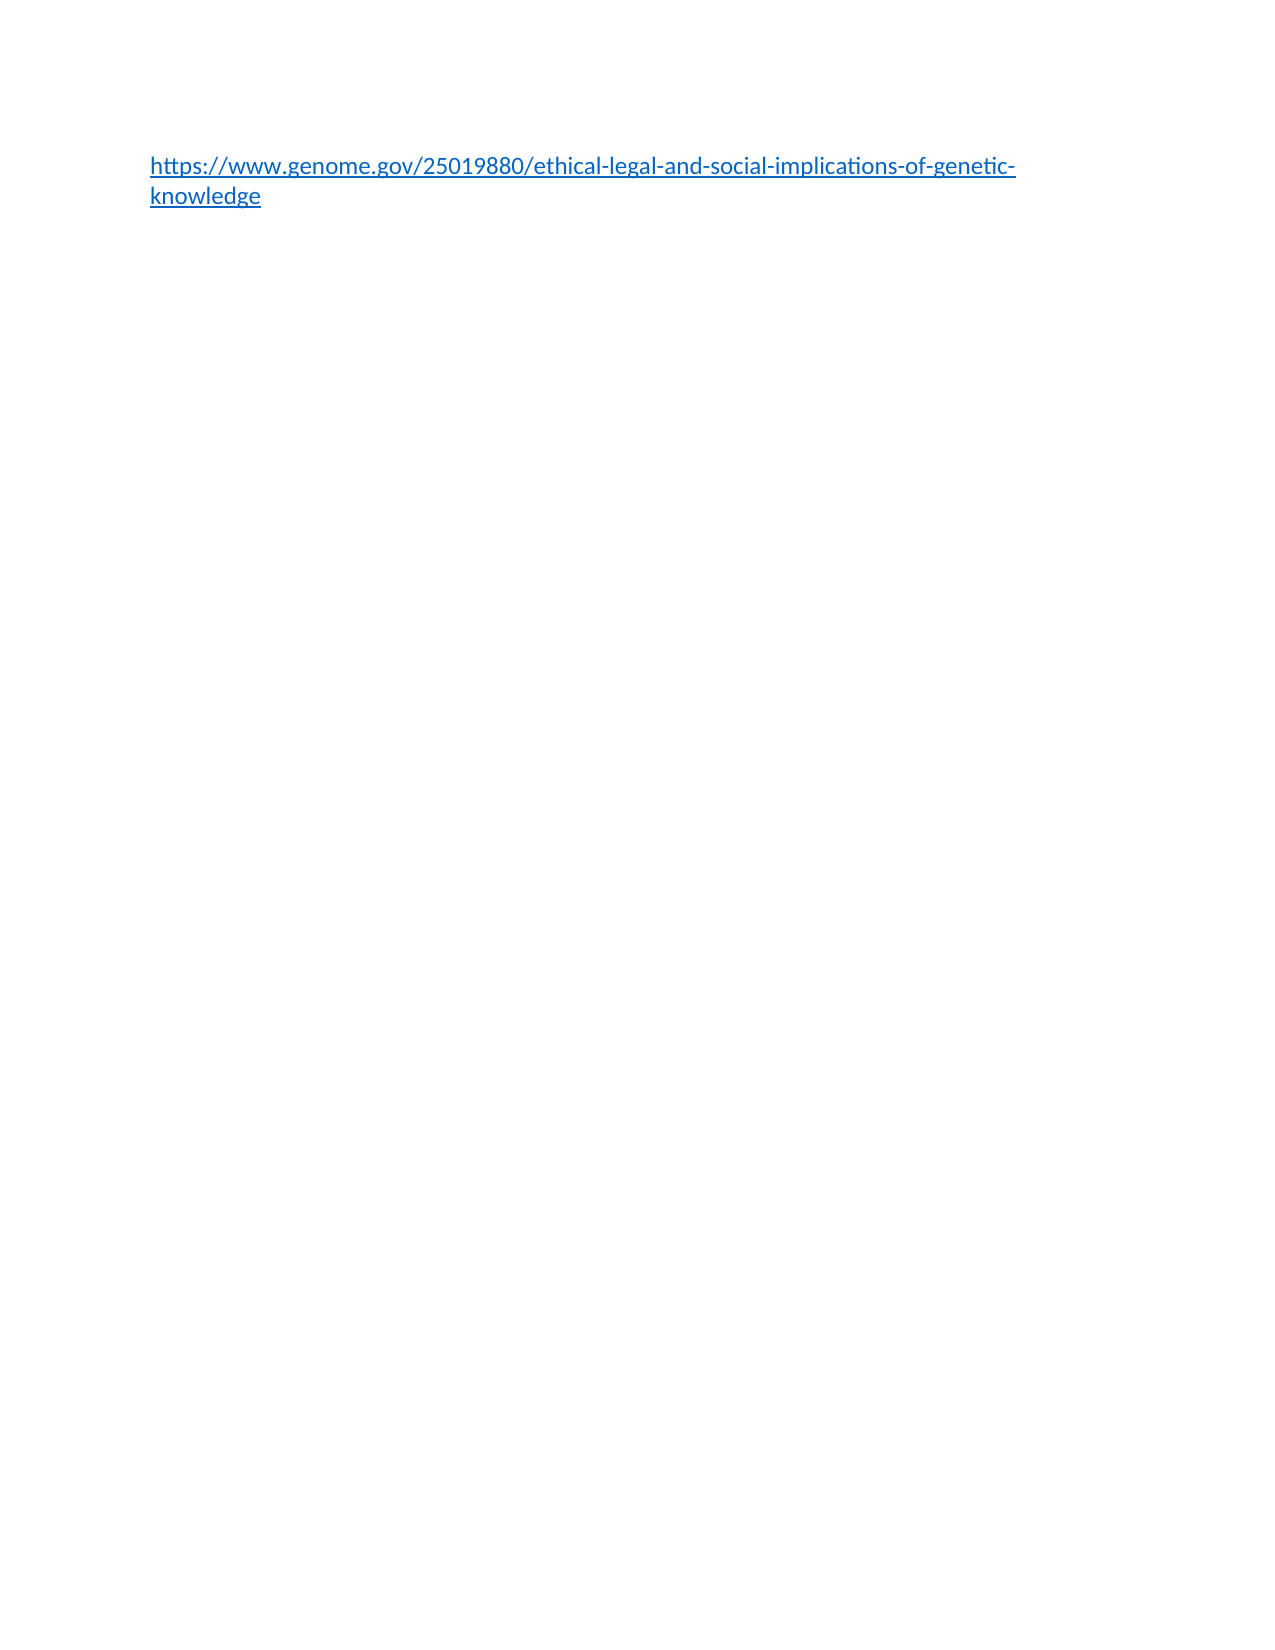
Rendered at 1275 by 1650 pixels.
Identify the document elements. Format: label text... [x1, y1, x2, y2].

text https://www.genome.gov/25019880/ethical-legal-and-social-implications-of-genetic-knowledge [150, 150, 1125, 211]
